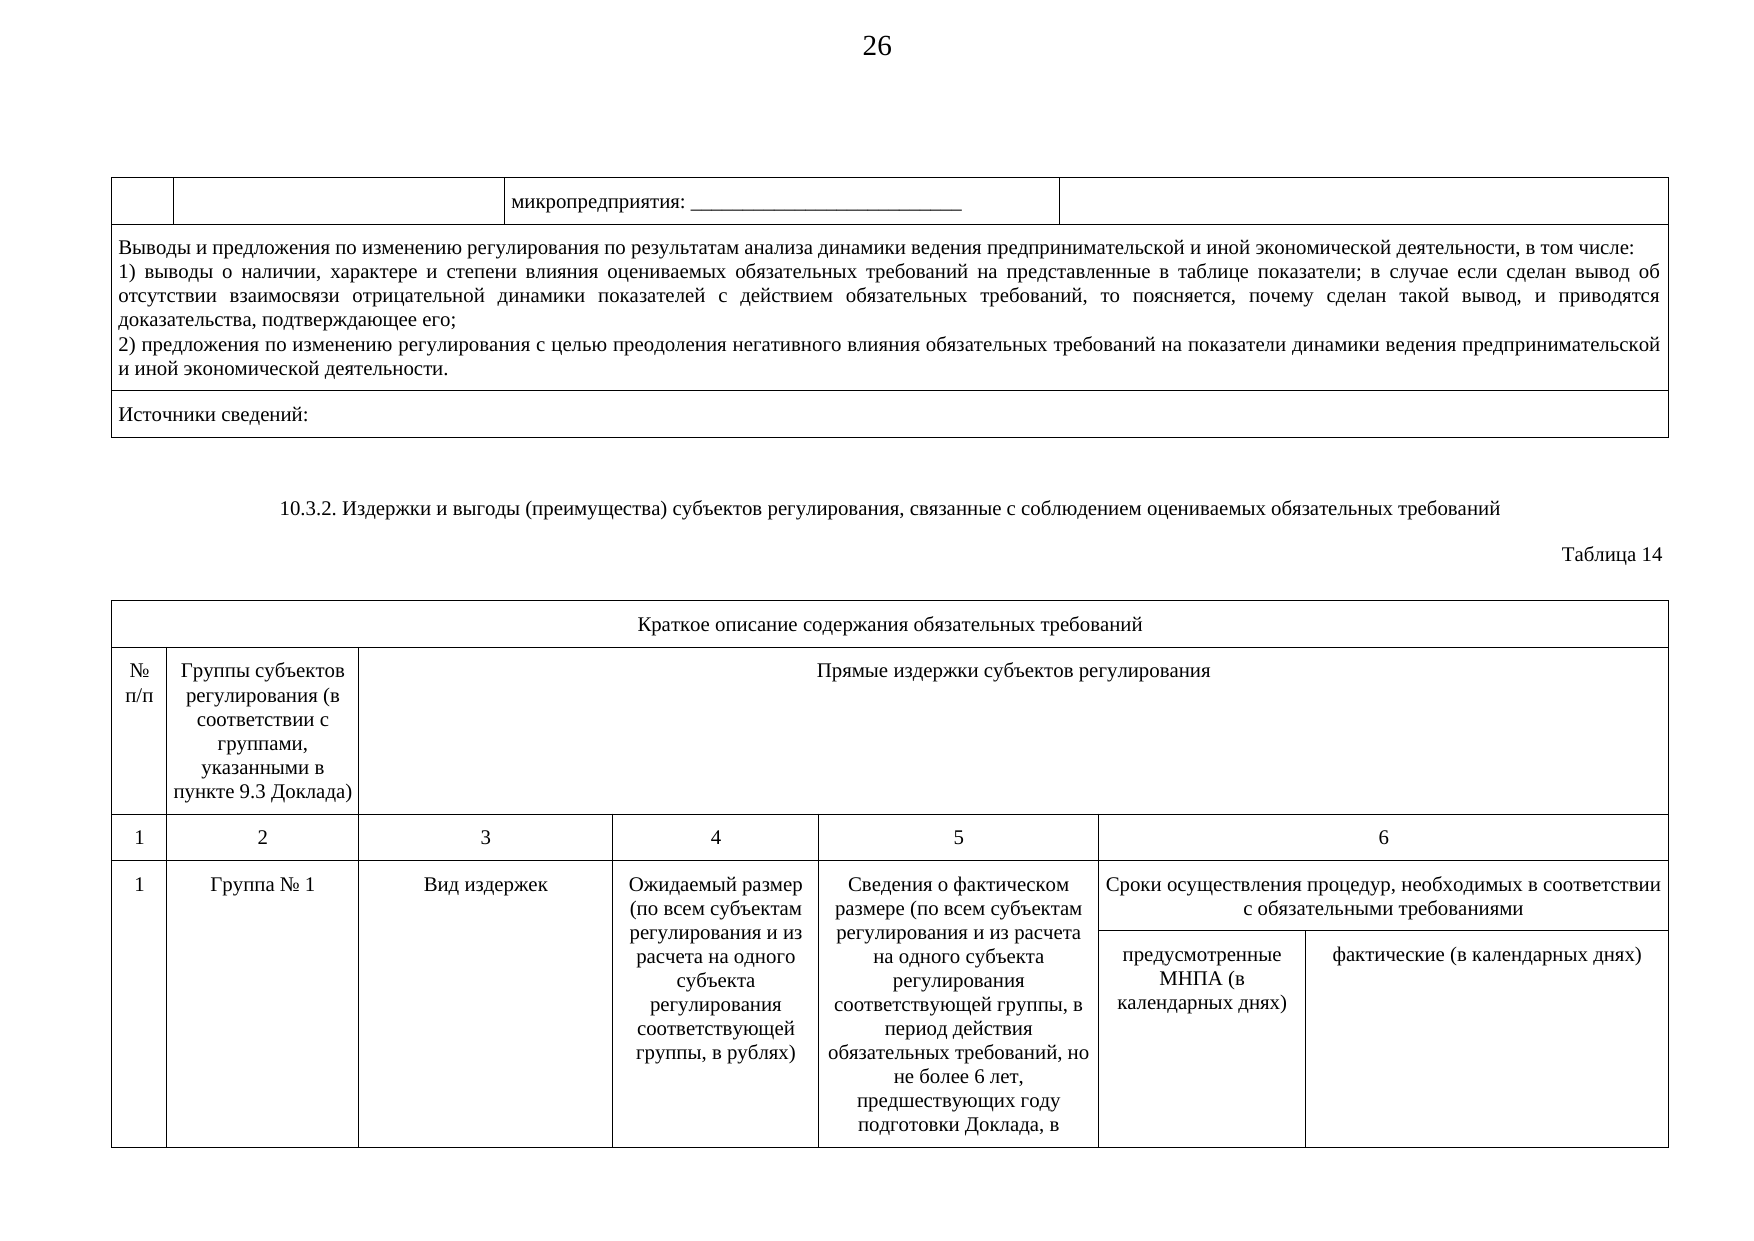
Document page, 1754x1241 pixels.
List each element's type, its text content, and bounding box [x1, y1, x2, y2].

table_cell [505, 178, 1059, 223]
table_cell Ожидаемый размер (по всем субъектам регулирования и из расчета на одного субъекта регулирования соответствующей группы, в рублях) [613, 861, 818, 1147]
table_cell 6 [1099, 815, 1668, 860]
table_cell 2 [167, 815, 358, 860]
table_cell Таблица 14 [112, 531, 1668, 576]
table_cell Выводы и предложения по изменению регулирования по результатам анализа динамики ведения предпринимательской и иной экономической деятельности, в том числе: 1) выводы о наличии, характере и степени влияния оцениваемых обязательных требований на представленные в таблице показатели; в случае если сделан вывод об отсутствии взаимосвязи отрицательной динамики показателей с действием обязательных требований, то поясняется, почему сделан такой вывод, и приводятся доказательства, подтверждающее его; 2) предложения по изменению регулирования с целью преодоления негативного влияния обязательных требований на показатели динамики ведения предпринимательской и иной экономической деятельности. [112, 225, 1668, 390]
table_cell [1099, 931, 1305, 1147]
table_cell Прямые издержки субъектов регулирования [359, 648, 1668, 813]
table_cell 2 [112, 178, 173, 223]
table_cell № п/п [112, 648, 166, 813]
table_cell 1 [112, 815, 166, 860]
table_header Краткое описание содержания обязательных требований [112, 601, 1668, 647]
table_cell Сроки осуществления процедур, необходимых в соответствии с обязательными требованиями [1099, 861, 1668, 930]
table_cell [1060, 178, 1668, 223]
table_cell Сведения о фактическом размере (по всем субъектам регулирования и из расчета на одного субъекта регулирования соответствующей группы, в период действия обязательных требований, но не более 6 лет, предшествующих году подготовки Доклада, в рублях) [819, 861, 1098, 1147]
table_cell 4 [613, 815, 818, 860]
table_cell 3 [359, 815, 612, 860]
table_cell Группа № 1 [167, 861, 358, 1147]
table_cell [174, 178, 504, 223]
table_cell 5 [819, 815, 1098, 860]
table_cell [1306, 931, 1668, 1147]
table_cell Группы субъектов регулирования (в соответствии с группами, указанными в пункте 9.3 Доклада) [167, 648, 358, 813]
table_cell Источники сведений: [112, 391, 1668, 437]
table_cell 1 [112, 861, 166, 1147]
table_header 10.3.2. Издержки и выгоды (преимущества) субъектов регулирования, связанные с соблюдением оцениваемых обязательных требований [112, 462, 1668, 531]
table_cell Вид издержек [359, 861, 612, 1147]
